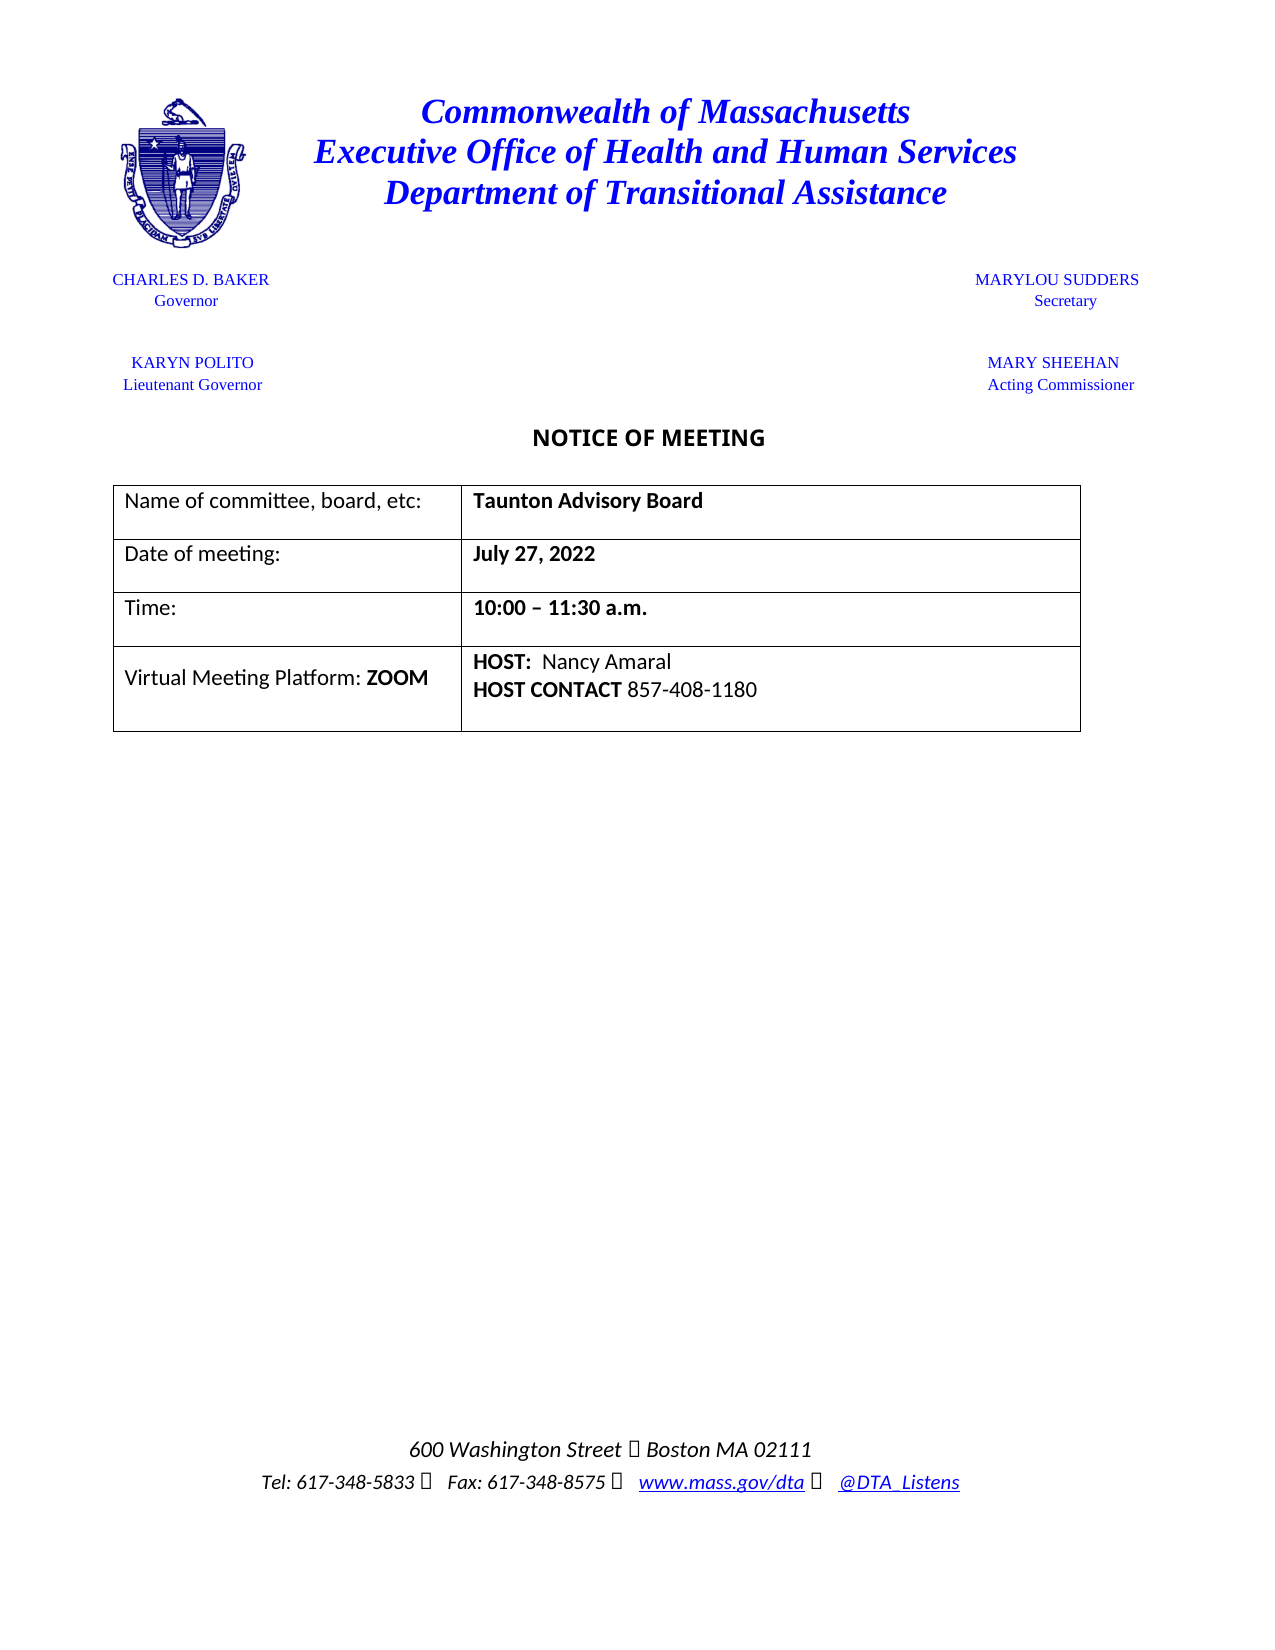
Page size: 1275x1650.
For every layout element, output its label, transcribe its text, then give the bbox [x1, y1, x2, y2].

table_cell 10:00 – 11:30 a.m. [462, 593, 1080, 646]
table_cell Virtual Meeting Platform: ZOOM [114, 647, 461, 731]
text KARYN POLITO MARY SHEEHAN [94, 352, 1185, 373]
text Lieutenant Governor Acting Commissioner [94, 373, 1185, 394]
text Executive Office of Health and Human Services [247, 131, 1110, 172]
table_cell Time: [114, 593, 461, 646]
table_header Taunton Advisory Board [462, 486, 1080, 538]
text Governor Secretary [112, 289, 1185, 310]
table_header Name of committee, board, etc: [114, 486, 461, 538]
table_cell Date of meeting: [114, 540, 461, 592]
text NOTICE OF MEETING [112, 422, 1185, 453]
text Department of Transitional Assistance [247, 172, 1110, 212]
text CHARLES D. BAKER MARYLOU SUDDERS [112, 268, 1185, 289]
table_cell July 27, 2022 [462, 540, 1080, 592]
table_cell HOST: Nancy Amaral HOST CONTACT 857-408-1180 [462, 647, 1080, 731]
